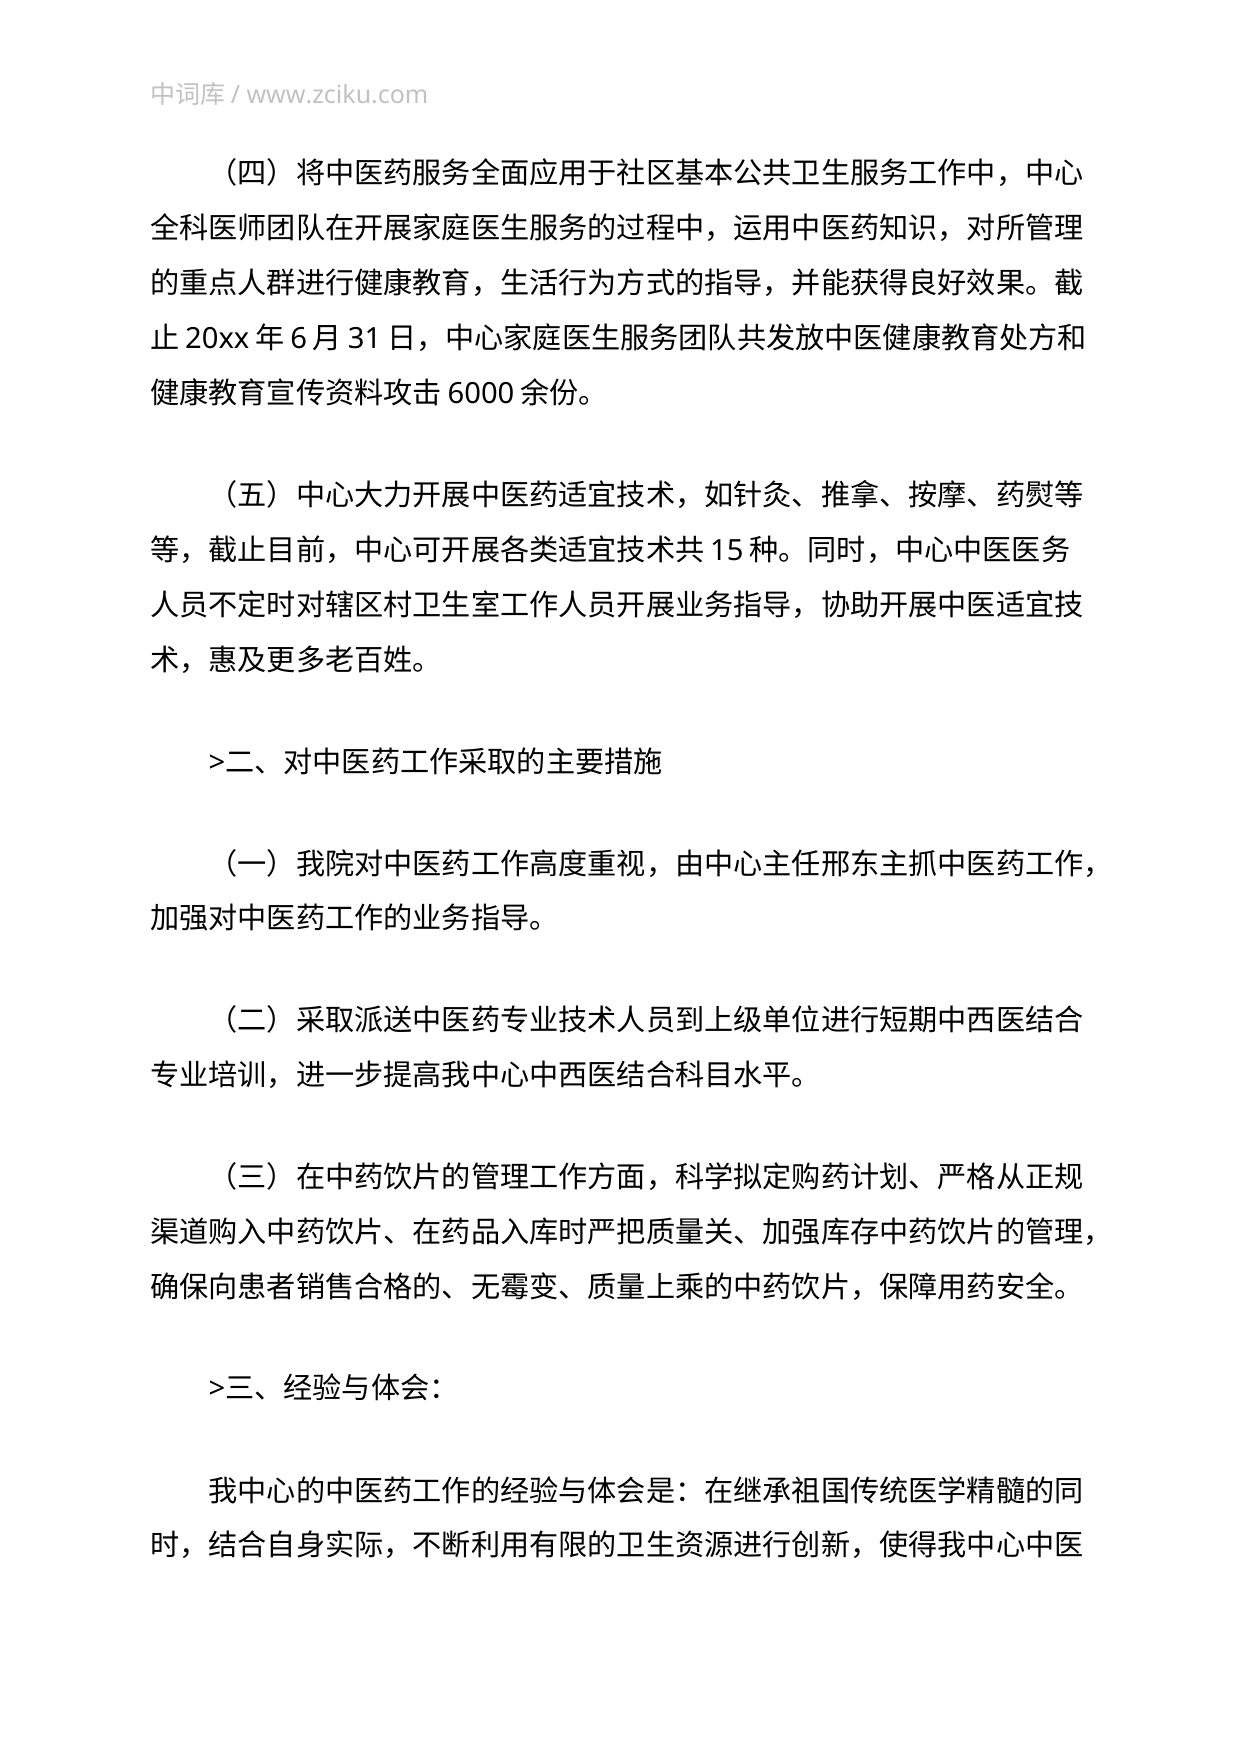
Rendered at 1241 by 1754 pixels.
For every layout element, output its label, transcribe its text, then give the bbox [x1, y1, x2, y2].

text （五）中心大力开展中医药适宜技术，如针灸、推拿、按摩、药熨等等，截止目前，中心可开展各类适宜技术共15种。同时，中心中医医务人员不定时对辖区村卫生室工作人员开展业务指导，协助开展中医适宜技术，惠及更多老百姓。 [150, 472, 1090, 679]
text （四）将中医药服务全面应用于社区基本公共卫生服务工作中，中心全科医师团队在开展家庭医生服务的过程中，运用中医药知识，对所管理的重点人群进行健康教育，生活行为方式的指导，并能获得良好效果。截止20xx年6月31日，中心家庭医生服务团队共发放中医健康教育处方和健康教育宣传资料攻击6000余份。 [150, 150, 1090, 412]
text （一）我院对中医药工作高度重视，由中心主任邢东主抓中医药工作，加强对中医药工作的业务指导。 [150, 840, 1090, 937]
text （二）采取派送中医药专业技术人员到上级单位进行短期中西医结合专业培训，进一步提高我中心中西医结合科目水平。 [150, 997, 1090, 1094]
text （三）在中药饮片的管理工作方面，科学拟定购药计划、严格从正规渠道购入中药饮片、在药品入库时严把质量关、加强库存中药饮片的管理，确保向患者销售合格的、无霉变、质量上乘的中药饮片，保障用药安全。 [150, 1153, 1090, 1306]
text >二、对中医药工作采取的主要措施 [150, 738, 1090, 781]
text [150, 1467, 1090, 1564]
text >三、经验与体会： [150, 1365, 1090, 1407]
